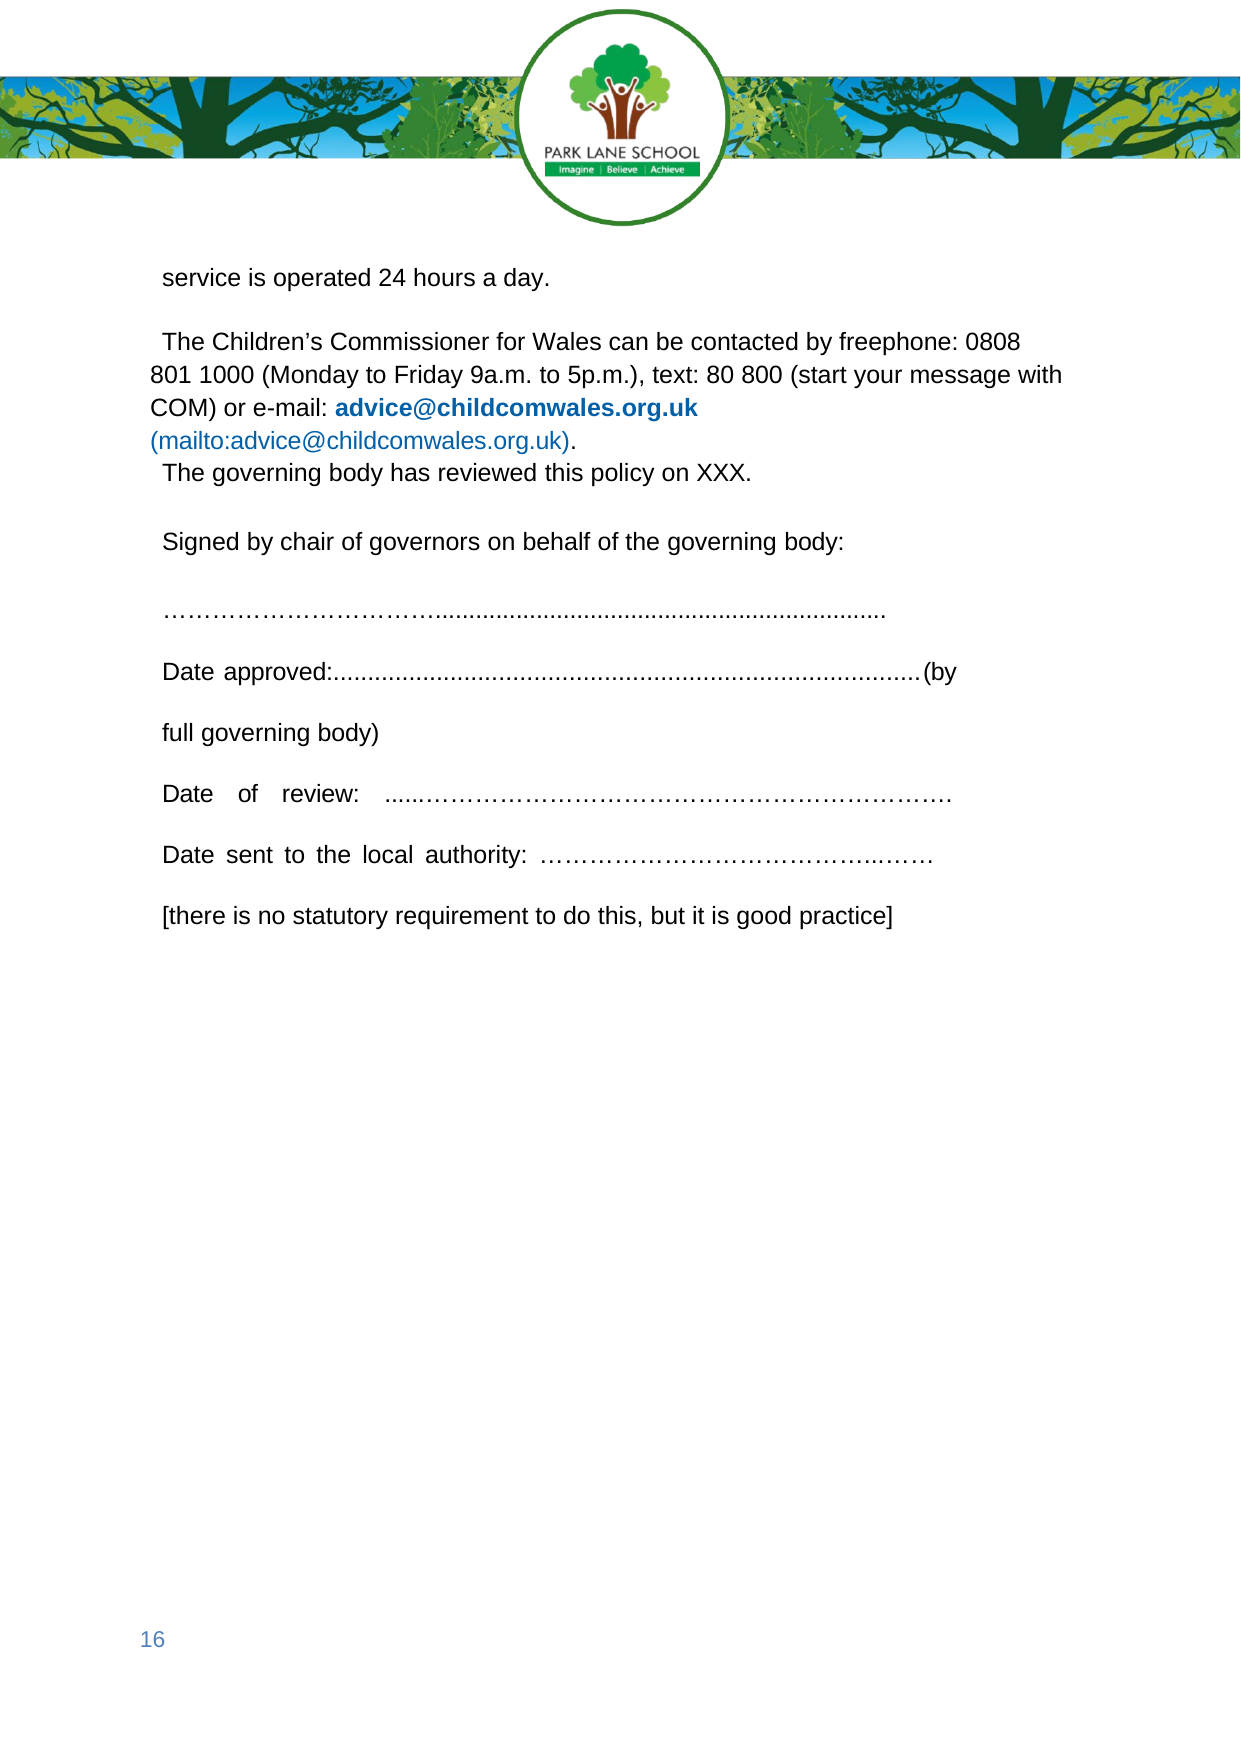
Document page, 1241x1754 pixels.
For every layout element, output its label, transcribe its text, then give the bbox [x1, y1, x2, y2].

text ……………………………................................................................... [162, 595, 1103, 624]
text Date approved: (by [162, 656, 1103, 685]
text The Children’s Commissioner for Wales can be contacted by freephone: 0808 801 1000 (Monday to Friday 9a.m. to 5p.m.), text: 80 800 (start your message with COM) or e-mail: advice@childcomwales.org.uk (mailto:advice@childcomwales.org.uk). [150, 327, 1063, 454]
text Signed by chair of governors on behalf of the governing body: [162, 527, 1103, 556]
picture [0, 0, 1241, 234]
text Date of review: ......………………………………………………………. [162, 779, 1103, 807]
text Date sent to the local authority: …………………………………...…… [there is no statutory requirement to do this, but it is good practice] [162, 840, 996, 929]
text full governing body) [162, 718, 1103, 746]
text MEIC may be contacted by freephone: 0808 802 3456, or text: 84001. This service is operated 24 hours a day. [162, 263, 1052, 291]
text The governing body has reviewed this policy on XXX. [162, 459, 1103, 487]
